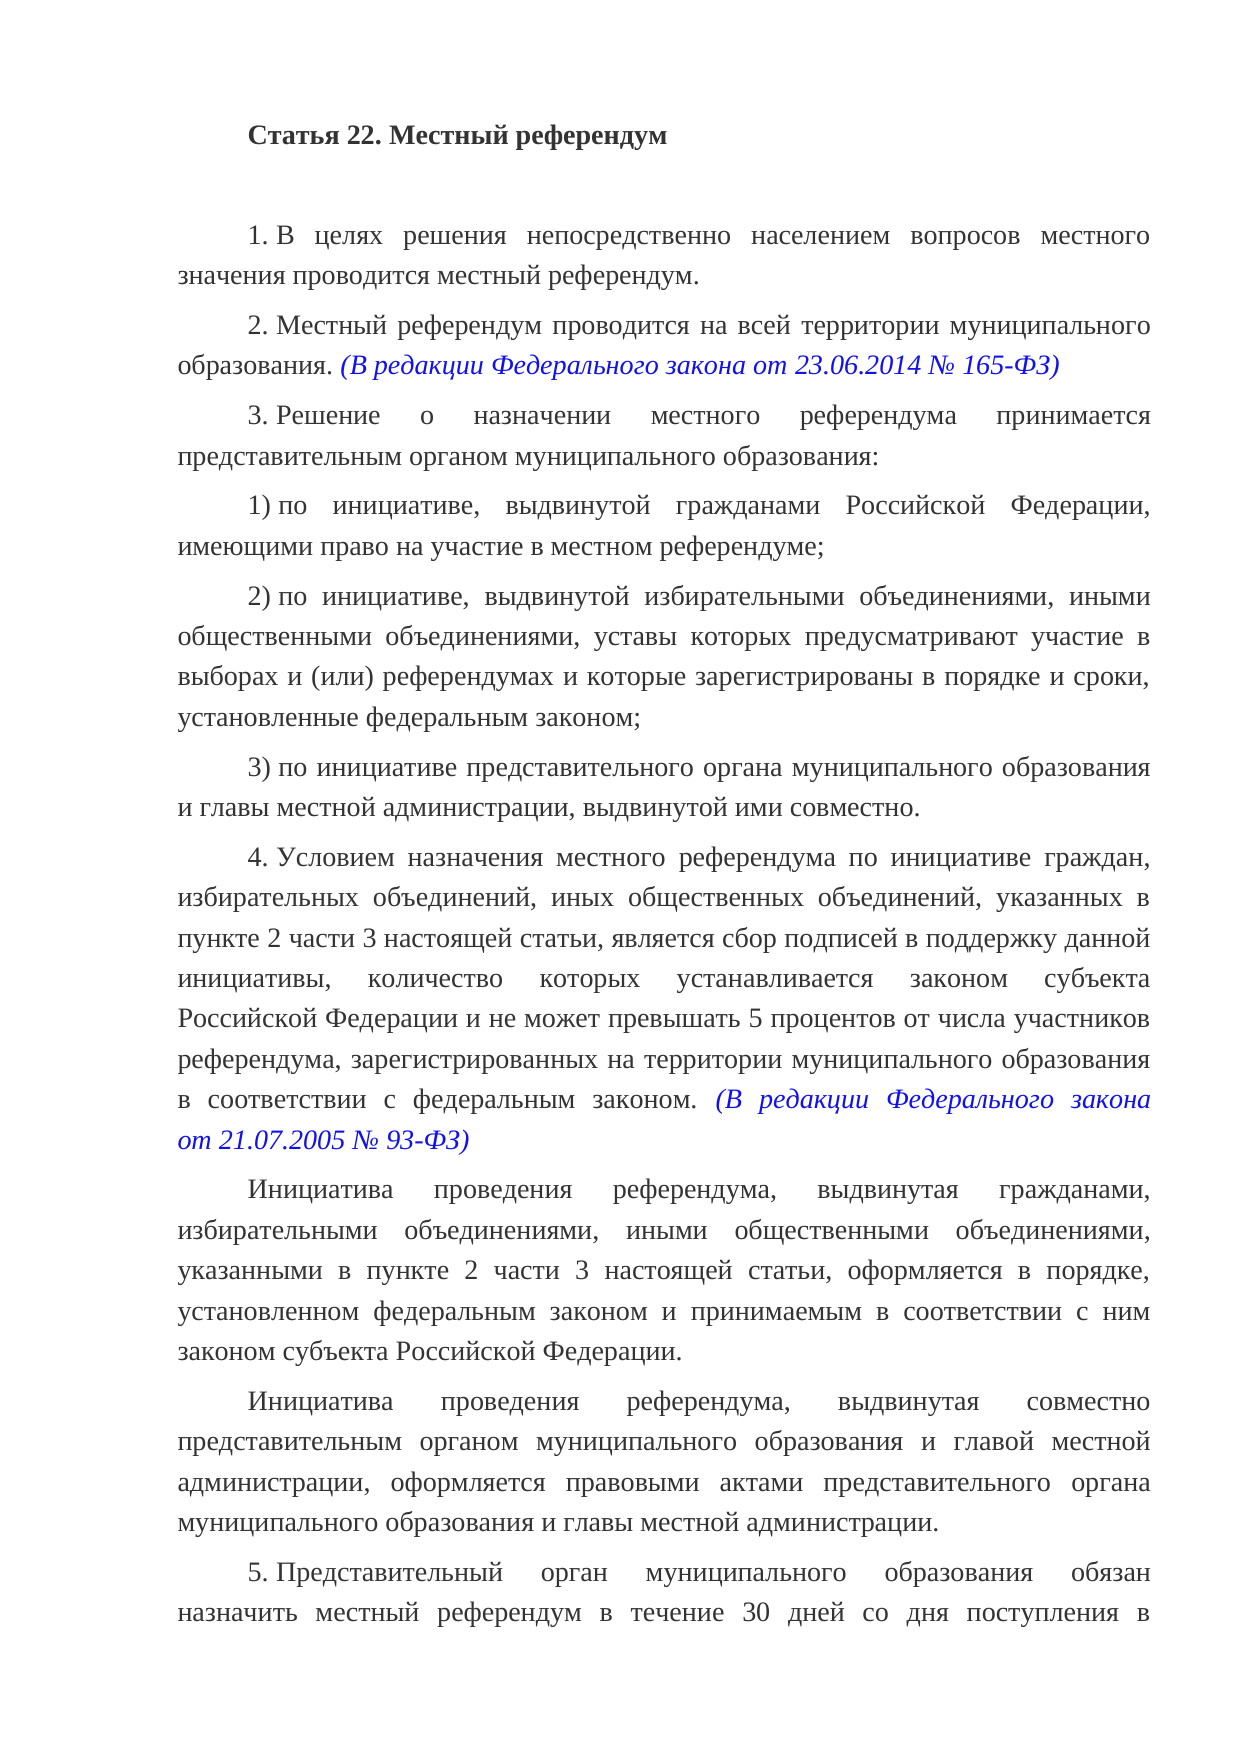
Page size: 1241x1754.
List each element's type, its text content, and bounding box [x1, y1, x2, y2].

text Статья 22. Местный референдум [247, 118, 1152, 151]
text 3) по инициативе представительного органа муниципального образования и главы местной администрации, выдвинутой ими совместно. [177, 749, 1152, 822]
text 4. Условием назначения местного референдума по инициативе граждан, избирательных объединений, иных общественных объединений, указанных в пункте 2 части 3 настоящей статьи, является сбор подписей в поддержку данной инициативы, количество которых устанавливается законом субъекта Российской Федерации и не может превышать 5 процентов от числа участников референдума, зарегистрированных на территории муниципального образования в соответствии с федеральным законом. (В редакции Федерального закона от 21.07.2005 № 93-ФЗ) [177, 840, 1152, 1155]
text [177, 1555, 1152, 1628]
text 2. Местный референдум проводится на всей территории муниципального образования. (В редакции Федерального закона от 23.06.2014 № 165-ФЗ) [177, 308, 1152, 381]
text 2) по инициативе, выдвинутой избирательными объединениями, иными общественными объединениями, уставы которых предусматривают участие в выборах и (или) референдумах и которые зарегистрированы в порядке и сроки, установленные федеральным законом; [177, 578, 1152, 732]
text 1. В целях решения непосредственно населением вопросов местного значения проводится местный референдум. [177, 218, 1152, 291]
text Инициатива проведения референдума, выдвинутая совместно представительным органом муниципального образования и главой местной администрации, оформляется правовыми актами представительного органа муниципального образования и главы местной администрации. [177, 1384, 1152, 1538]
text 3. Решение о назначении местного референдума принимается представительным органом муниципального образования: [177, 398, 1152, 471]
text 1) по инициативе, выдвинутой гражданами Российской Федерации, имеющими право на участие в местном референдуме; [177, 488, 1152, 561]
text Инициатива проведения референдума, выдвинутая гражданами, избирательными объединениями, иными общественными объединениями, указанными в пункте 2 части 3 настоящей статьи, оформляется в порядке, установленном федеральным законом и принимаемым в соответствии с ним законом субъекта Российской Федерации. [177, 1172, 1152, 1367]
